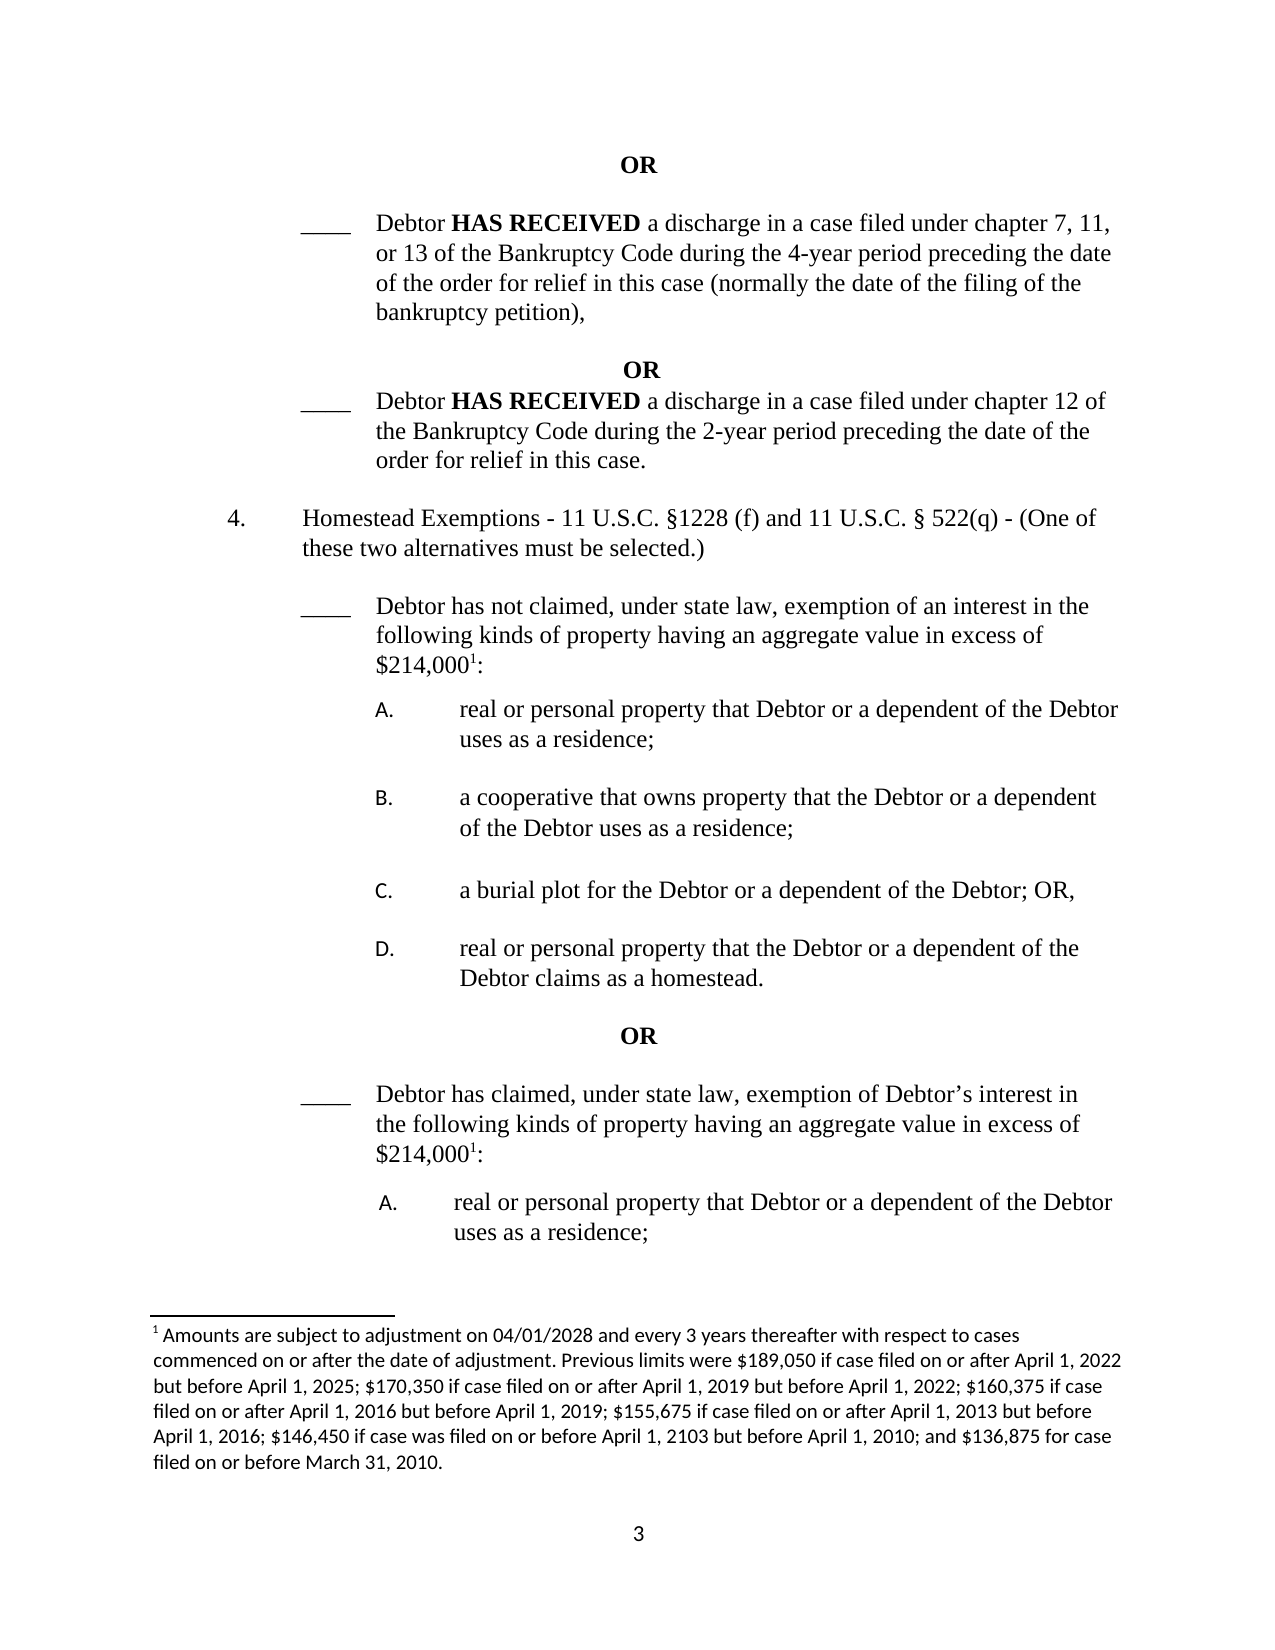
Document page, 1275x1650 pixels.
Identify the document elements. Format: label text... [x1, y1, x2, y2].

list a burial plot for the Debtor or a dependent of the Debtor; OR, [375, 875, 1123, 904]
subtitle OR [152, 1021, 1125, 1050]
list real or personal property that Debtor or a dependent of the Debtor uses as a residence; [379, 1187, 1123, 1245]
text 4. Homestead Exemptions ‐ 11 U.S.C. §1228 (f) and 11 U.S.C. § 522(q) ‐ (One of these two alternatives must be selected.) [227, 503, 1123, 562]
subtitle OR [152, 355, 1124, 384]
text ____ Debtor HAS RECEIVED a discharge in a case filed under chapter 7, 11, or 13 of the Bankruptcy Code during the 4‐year period preceding the date of the order for relief in this case (normally the date of the filing of the bankruptcy petition), [301, 208, 1123, 326]
text ____ Debtor has claimed, under state law, exemption of Debtor’s interest in the following kinds of property having an aggregate value in excess of $214,0001: [301, 1079, 1098, 1167]
list a cooperative that owns property that the Debtor or a dependent of the Debtor uses as a residence; [375, 782, 1123, 842]
list real or personal property that Debtor or a dependent of the Debtor uses as a residence; [375, 694, 1122, 752]
subtitle OR [152, 150, 1125, 179]
text ____ Debtor HAS RECEIVED a discharge in a case filed under chapter 12 of the Bankruptcy Code during the 2‐year period preceding the date of the order for relief in this case. [301, 386, 1123, 474]
list real or personal property that the Debtor or a dependent of the Debtor claims as a homestead. [375, 933, 1123, 992]
text ____ Debtor has not claimed, under state law, exemption of an interest in the following kinds of property having an aggregate value in excess of $214,000: [301, 591, 1098, 679]
